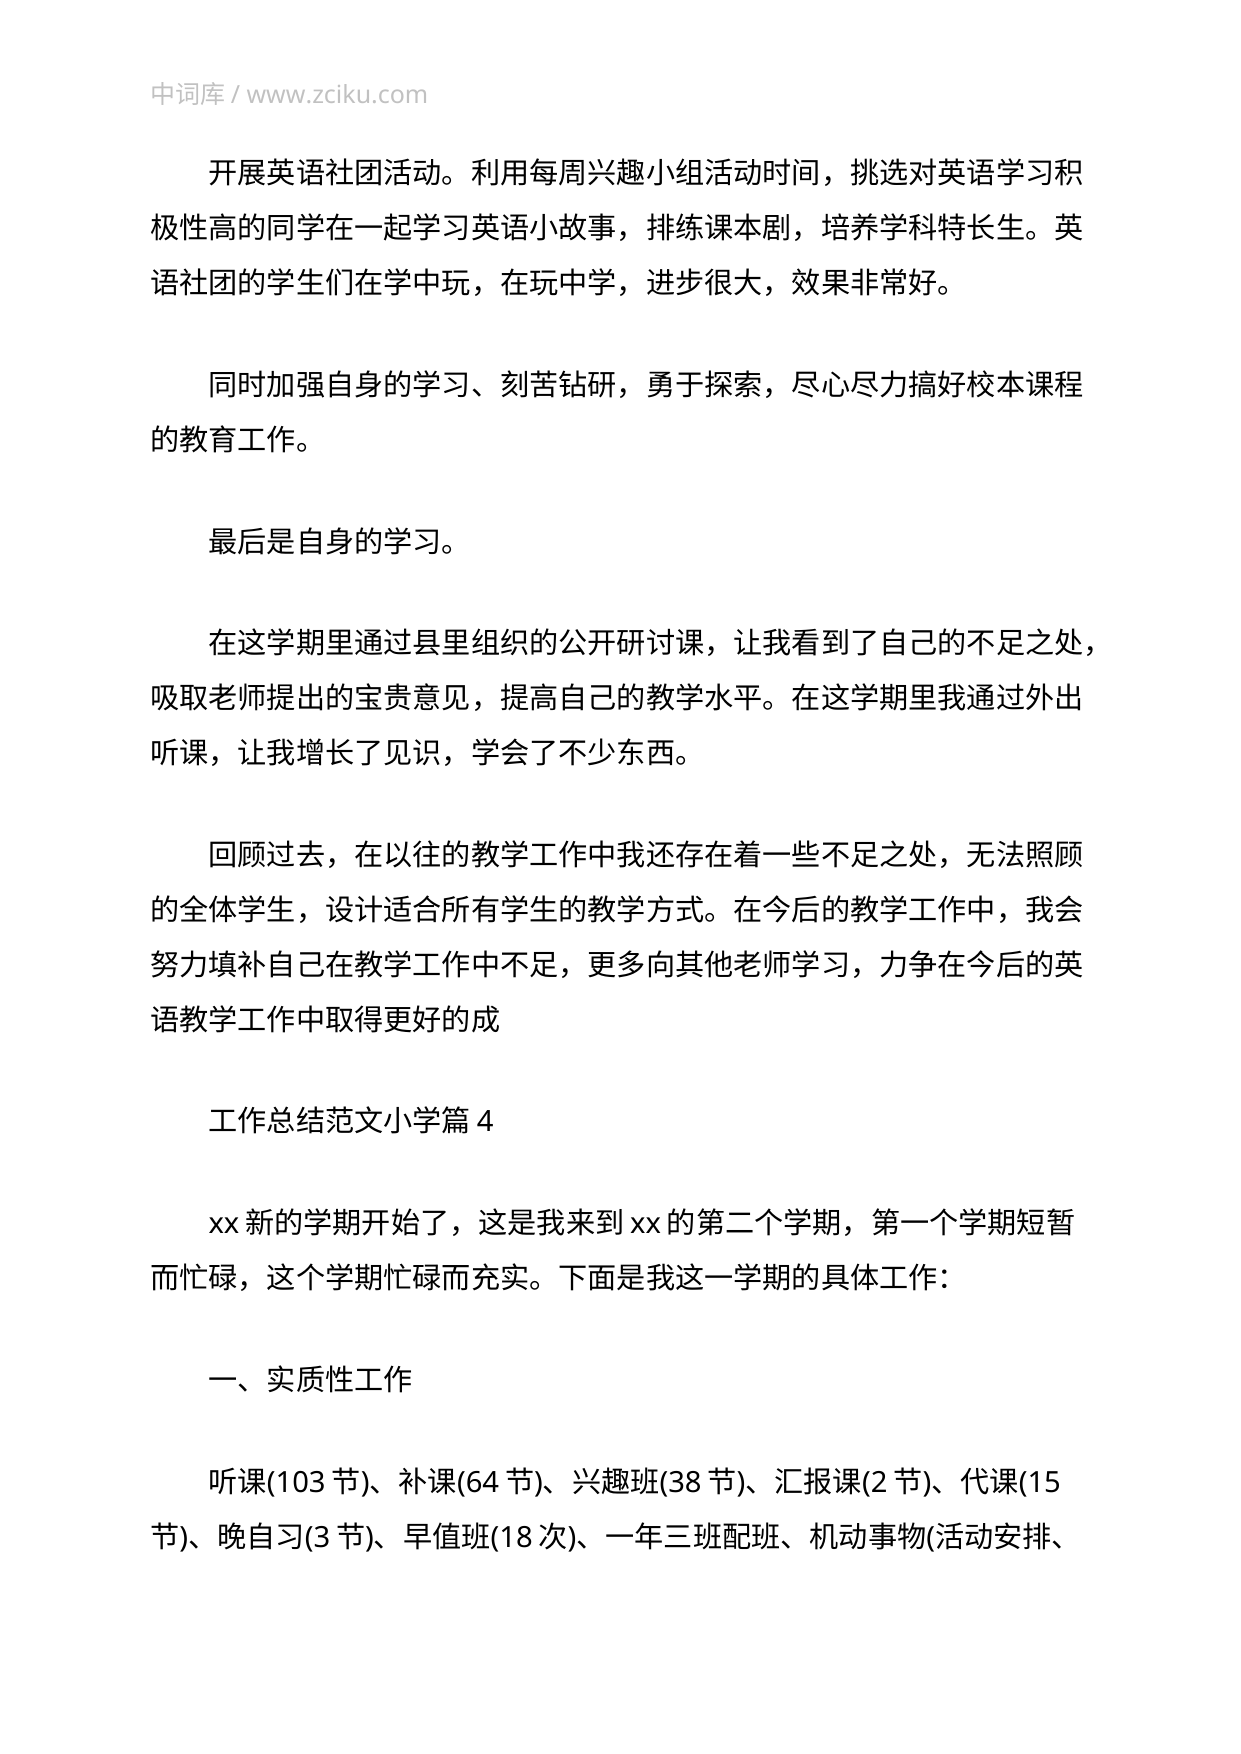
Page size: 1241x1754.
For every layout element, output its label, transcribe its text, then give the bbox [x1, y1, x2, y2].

text 在这学期里通过县里组织的公开研讨课，让我看到了自己的不足之处，吸取老师提出的宝贵意见，提高自己的教学水平。在这学期里我通过外出听课，让我增长了见识，学会了不少东西。 [150, 620, 1090, 772]
text 回顾过去，在以往的教学工作中我还存在着一些不足之处，无法照顾的全体学生，设计适合所有学生的教学方式。在今后的教学工作中，我会努力填补自己在教学工作中不足，更多向其他老师学习，力争在今后的英语教学工作中取得更好的成 [150, 832, 1090, 1038]
text 最后是自身的学习。 [150, 518, 1090, 561]
text 同时加强自身的学习、刻苦钻研，勇于探索，尽心尽力搞好校本课程的教育工作。 [150, 362, 1090, 459]
text 开展英语社团活动。利用每周兴趣小组活动时间，挑选对英语学习积极性高的同学在一起学习英语小故事，排练课本剧，培养学科特长生。英语社团的学生们在学中玩，在玩中学，进步很大，效果非常好。 [150, 150, 1090, 302]
text 工作总结范文小学篇4 [150, 1098, 1090, 1140]
text xx新的学期开始了，这是我来到xx的第二个学期，第一个学期短暂而忙碌，这个学期忙碌而充实。下面是我这一学期的具体工作： [150, 1200, 1090, 1297]
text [150, 1458, 1090, 1556]
text 一、实质性工作 [150, 1357, 1090, 1399]
